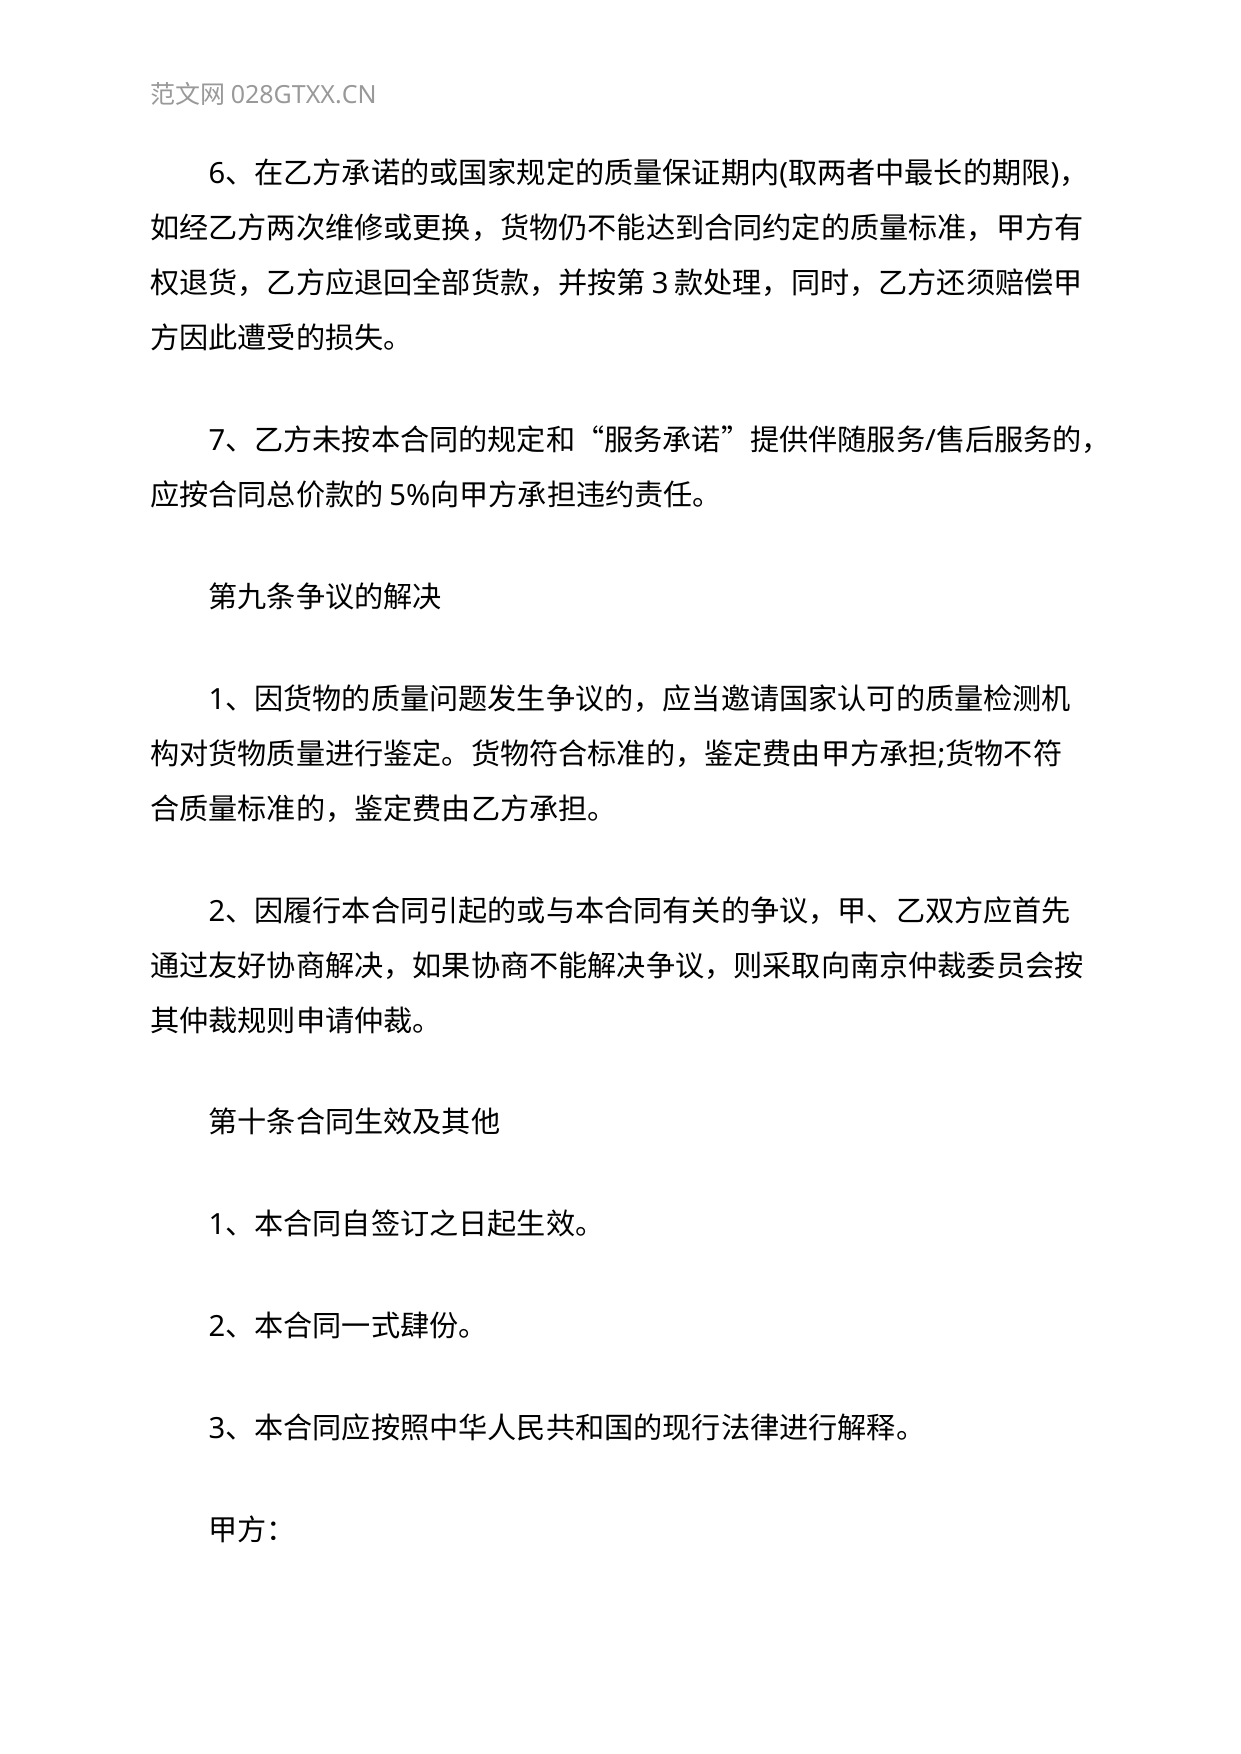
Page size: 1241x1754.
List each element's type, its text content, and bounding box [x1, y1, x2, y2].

text 甲方： [150, 1507, 1090, 1549]
text 2、本合同一式肆份。 [150, 1303, 1090, 1345]
text 7、乙方未按本合同的规定和“服务承诺”提供伴随服务/售后服务的，应按合同总价款的5%向甲方承担违约责任。 [150, 417, 1090, 514]
text 1、本合同自签订之日起生效。 [150, 1201, 1090, 1243]
text 3、本合同应按照中华人民共和国的现行法律进行解释。 [150, 1404, 1090, 1447]
text 1、因货物的质量问题发生争议的，应当邀请国家认可的质量检测机构对货物质量进行鉴定。货物符合标准的，鉴定费由甲方承担;货物不符合质量标准的，鉴定费由乙方承担。 [150, 675, 1090, 828]
text 6、在乙方承诺的或国家规定的质量保证期内(取两者中最长的期限)，如经乙方两次维修或更换，货物仍不能达到合同约定的质量标准，甲方有权退货，乙方应退回全部货款，并按第3款处理，同时，乙方还须赔偿甲方因此遭受的损失。 [150, 150, 1090, 357]
text 第九条争议的解决 [150, 574, 1090, 616]
text 2、因履行本合同引起的或与本合同有关的争议，甲、乙双方应首先通过友好协商解决，如果协商不能解决争议，则采取向南京仲裁委员会按其仲裁规则申请仲裁。 [150, 887, 1090, 1039]
text 第十条合同生效及其他 [150, 1099, 1090, 1141]
